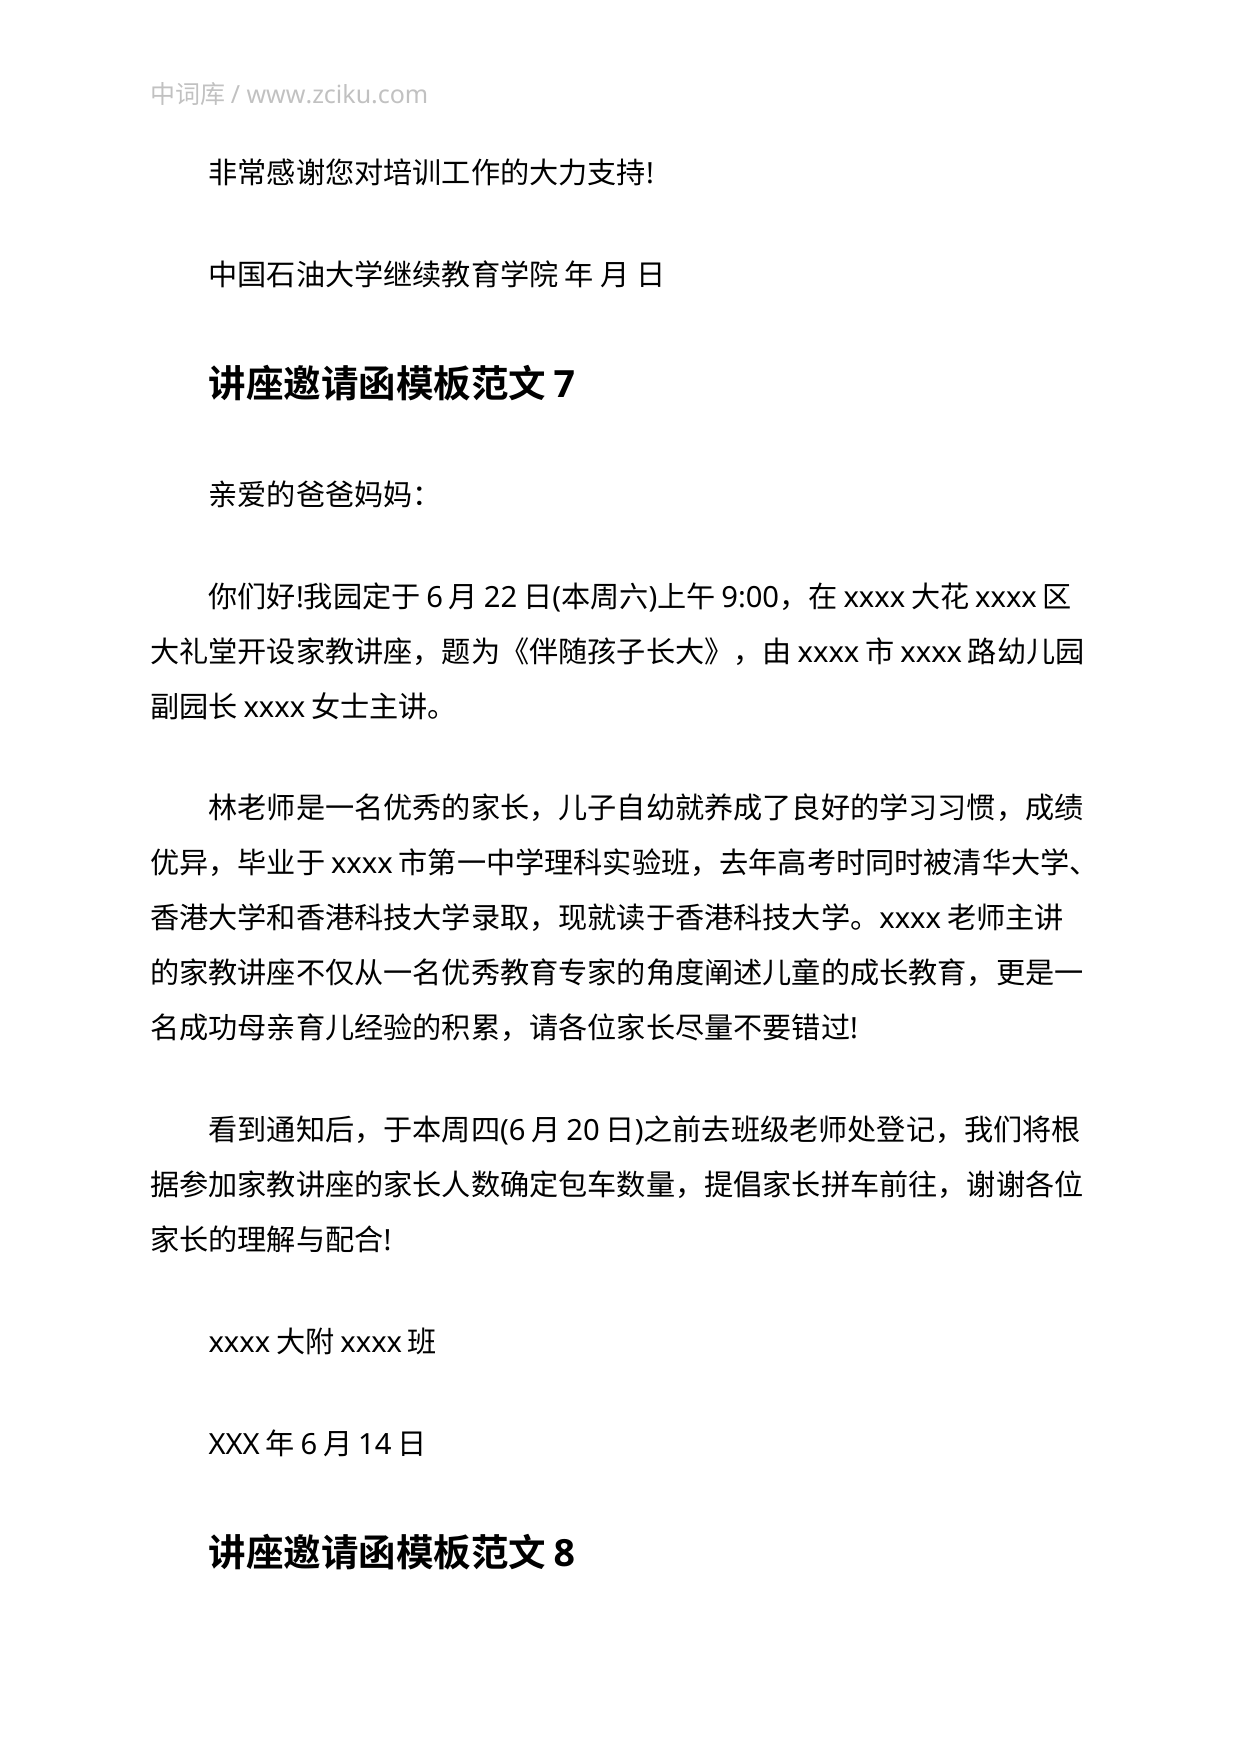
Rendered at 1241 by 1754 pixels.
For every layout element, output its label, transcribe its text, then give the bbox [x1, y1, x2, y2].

text 非常感谢您对培训工作的大力支持! [150, 150, 1090, 192]
text 林老师是一名优秀的家长，儿子自幼就养成了良好的学习习惯，成绩优异，毕业于xxxx市第一中学理科实验班，去年高考时同时被清华大学、香港大学和香港科技大学录取，现就读于香港科技大学。xxxx老师主讲的家教讲座不仅从一名优秀教育专家的角度阐述儿童的成长教育，更是一名成功母亲育儿经验的积累，请各位家长尽量不要错过! [150, 785, 1090, 1047]
text 你们好!我园定于6月22日(本周六)上午9:00，在xxxx大花xxxx区大礼堂开设家教讲座，题为《伴随孩子长大》，由xxxx市xxxx路幼儿园副园长xxxx女士主讲。 [150, 573, 1090, 726]
text 亲爱的爸爸妈妈： [150, 471, 1090, 514]
text xxxx大附xxxx班 [150, 1319, 1090, 1361]
text 讲座邀请函模板范文8 [150, 1523, 1090, 1577]
text XXX年6月14日 [150, 1421, 1090, 1463]
text 看到通知后，于本周四(6月20日)之前去班级老师处登记，我们将根据参加家教讲座的家长人数确定包车数量，提倡家长拼车前往，谢谢各位家长的理解与配合! [150, 1107, 1090, 1259]
text 中国石油大学继续教育学院 年 月 日 [150, 252, 1090, 294]
text 讲座邀请函模板范文7 [150, 354, 1090, 408]
